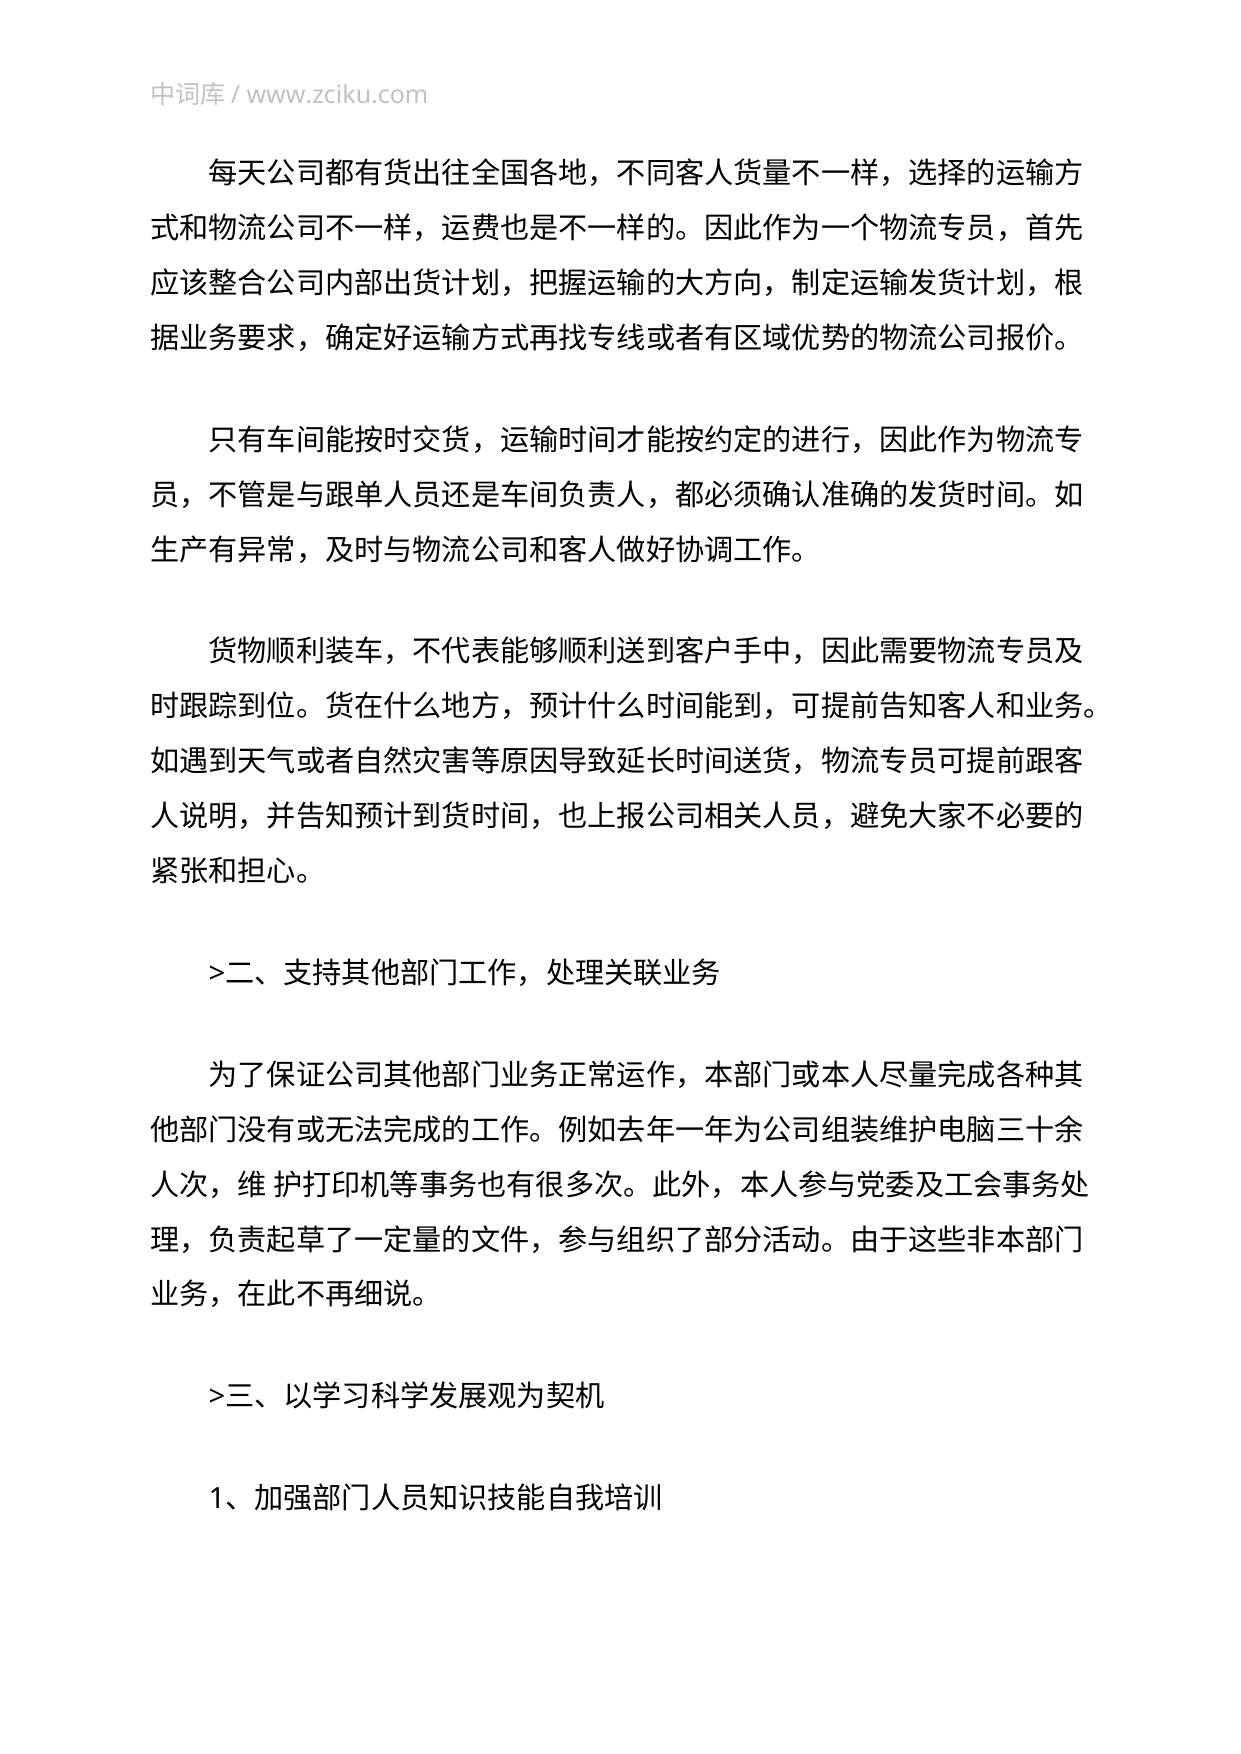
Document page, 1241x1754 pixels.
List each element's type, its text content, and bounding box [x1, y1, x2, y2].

text 1、加强部门人员知识技能自我培训 [150, 1475, 1090, 1517]
text 为了保证公司其他部门业务正常运作，本部门或本人尽量完成各种其他部门没有或无法完成的工作。例如去年一年为公司组装维护电脑三十余人次，维 护打印机等事务也有很多次。此外，本人参与党委及工会事务处理，负责起草了一定量的文件，参与组织了部分活动。由于这些非本部门业务，在此不再细说。 [150, 1051, 1090, 1313]
text >三、以学习科学发展观为契机 [150, 1373, 1090, 1415]
text 货物顺利装车，不代表能够顺利送到客户手中，因此需要物流专员及时跟踪到位。货在什么地方，预计什么时间能到，可提前告知客人和业务。如遇到天气或者自然灾害等原因导致延长时间送货，物流专员可提前跟客人说明，并告知预计到货时间，也上报公司相关人员，避免大家不必要的紧张和担心。 [150, 628, 1090, 890]
text >二、支持其他部门工作，处理关联业务 [150, 949, 1090, 992]
text 只有车间能按时交货，运输时间才能按约定的进行，因此作为物流专员，不管是与跟单人员还是车间负责人，都必须确认准确的发货时间。如生产有异常，及时与物流公司和客人做好协调工作。 [150, 416, 1090, 568]
text 每天公司都有货出往全国各地，不同客人货量不一样，选择的运输方式和物流公司不一样，运费也是不一样的。因此作为一个物流专员，首先应该整合公司内部出货计划，把握运输的大方向，制定运输发货计划，根据业务要求，确定好运输方式再找专线或者有区域优势的物流公司报价。 [150, 150, 1090, 357]
